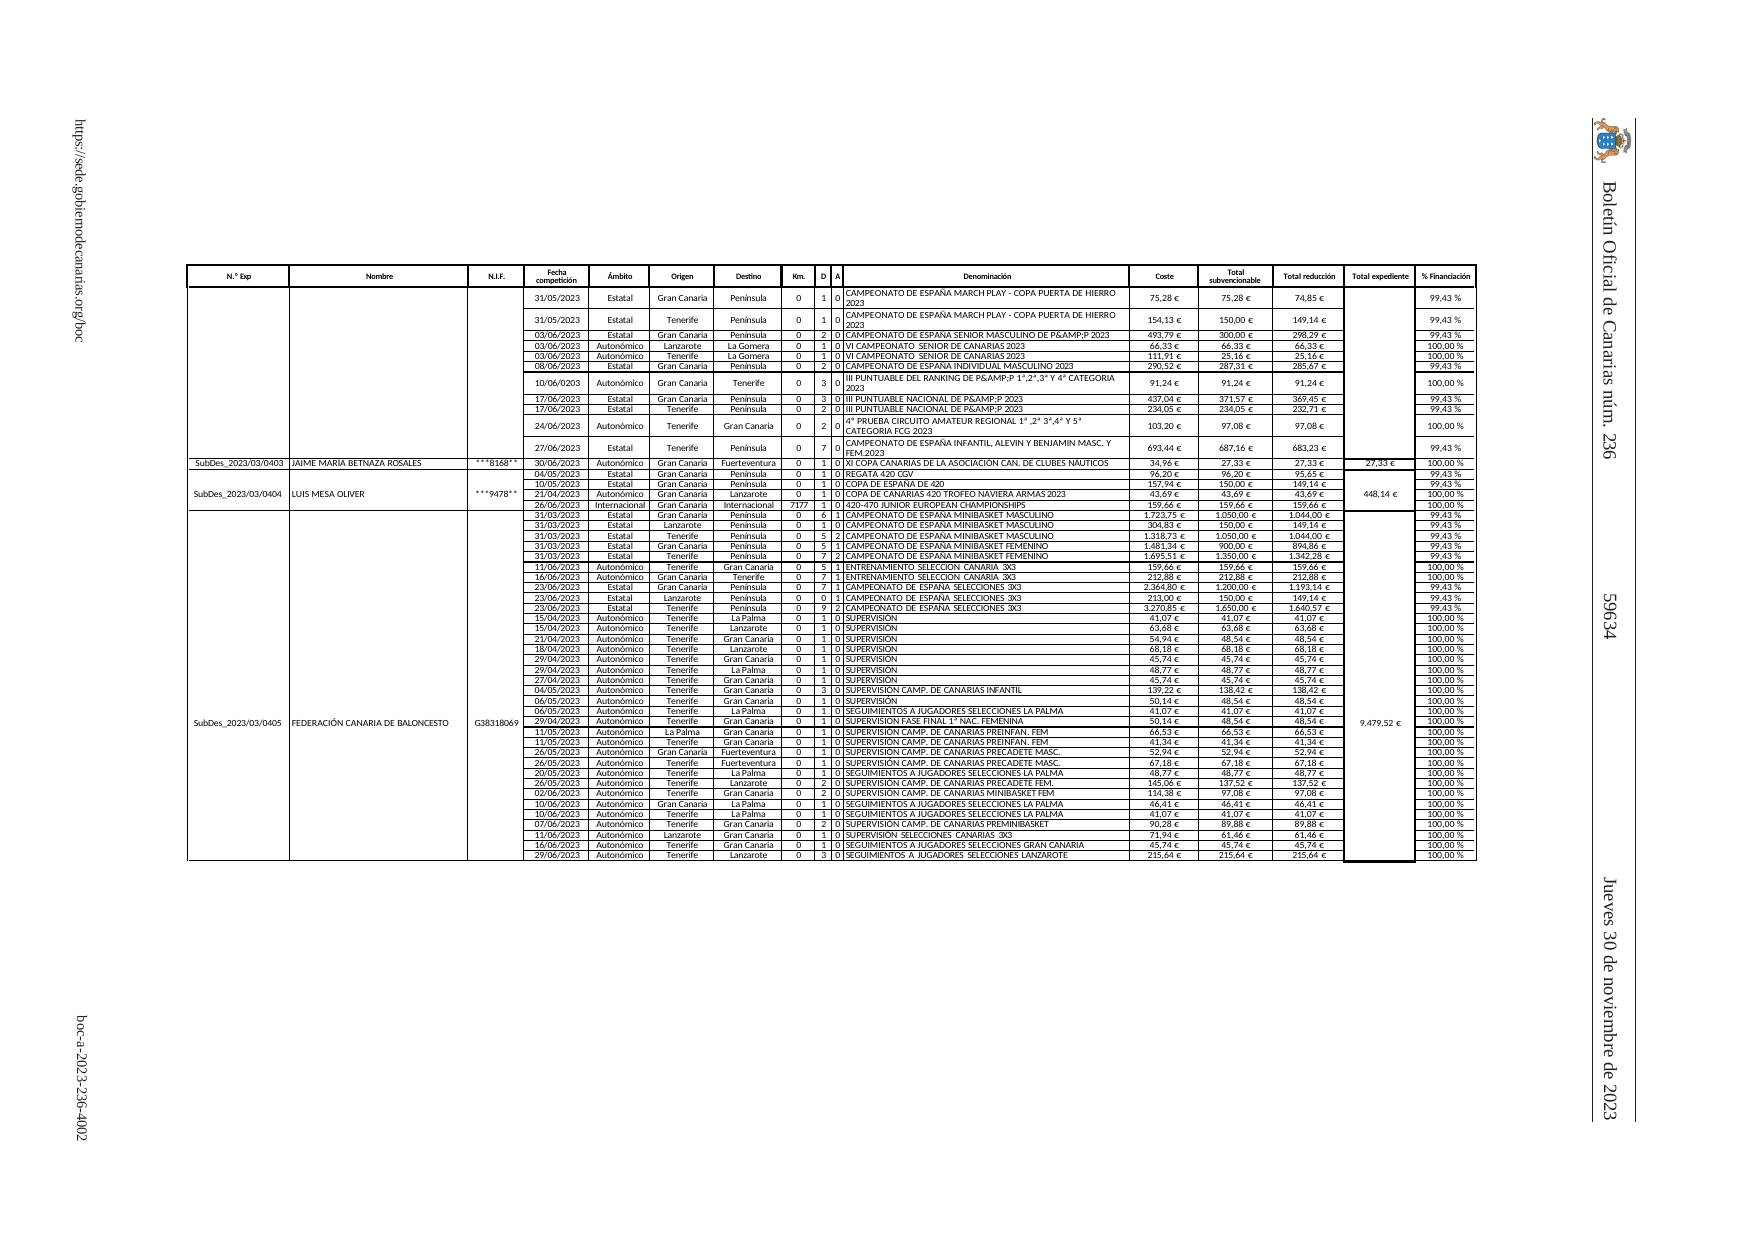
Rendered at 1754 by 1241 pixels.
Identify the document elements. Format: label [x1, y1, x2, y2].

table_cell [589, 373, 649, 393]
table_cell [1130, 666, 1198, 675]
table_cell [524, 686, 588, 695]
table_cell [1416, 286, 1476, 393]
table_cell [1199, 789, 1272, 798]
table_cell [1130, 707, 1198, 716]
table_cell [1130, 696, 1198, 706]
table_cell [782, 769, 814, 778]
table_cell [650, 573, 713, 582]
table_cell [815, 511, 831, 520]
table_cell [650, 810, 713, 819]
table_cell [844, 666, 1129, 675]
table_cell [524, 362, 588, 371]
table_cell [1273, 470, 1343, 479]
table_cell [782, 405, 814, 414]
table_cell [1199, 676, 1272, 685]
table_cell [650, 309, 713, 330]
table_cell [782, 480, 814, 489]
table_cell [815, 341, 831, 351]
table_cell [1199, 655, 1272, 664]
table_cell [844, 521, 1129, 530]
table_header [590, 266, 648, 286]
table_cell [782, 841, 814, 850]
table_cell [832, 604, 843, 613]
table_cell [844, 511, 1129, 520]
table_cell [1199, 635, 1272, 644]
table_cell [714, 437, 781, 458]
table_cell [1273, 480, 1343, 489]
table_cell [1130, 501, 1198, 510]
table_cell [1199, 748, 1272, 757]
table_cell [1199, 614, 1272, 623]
picture [1594, 118, 1631, 163]
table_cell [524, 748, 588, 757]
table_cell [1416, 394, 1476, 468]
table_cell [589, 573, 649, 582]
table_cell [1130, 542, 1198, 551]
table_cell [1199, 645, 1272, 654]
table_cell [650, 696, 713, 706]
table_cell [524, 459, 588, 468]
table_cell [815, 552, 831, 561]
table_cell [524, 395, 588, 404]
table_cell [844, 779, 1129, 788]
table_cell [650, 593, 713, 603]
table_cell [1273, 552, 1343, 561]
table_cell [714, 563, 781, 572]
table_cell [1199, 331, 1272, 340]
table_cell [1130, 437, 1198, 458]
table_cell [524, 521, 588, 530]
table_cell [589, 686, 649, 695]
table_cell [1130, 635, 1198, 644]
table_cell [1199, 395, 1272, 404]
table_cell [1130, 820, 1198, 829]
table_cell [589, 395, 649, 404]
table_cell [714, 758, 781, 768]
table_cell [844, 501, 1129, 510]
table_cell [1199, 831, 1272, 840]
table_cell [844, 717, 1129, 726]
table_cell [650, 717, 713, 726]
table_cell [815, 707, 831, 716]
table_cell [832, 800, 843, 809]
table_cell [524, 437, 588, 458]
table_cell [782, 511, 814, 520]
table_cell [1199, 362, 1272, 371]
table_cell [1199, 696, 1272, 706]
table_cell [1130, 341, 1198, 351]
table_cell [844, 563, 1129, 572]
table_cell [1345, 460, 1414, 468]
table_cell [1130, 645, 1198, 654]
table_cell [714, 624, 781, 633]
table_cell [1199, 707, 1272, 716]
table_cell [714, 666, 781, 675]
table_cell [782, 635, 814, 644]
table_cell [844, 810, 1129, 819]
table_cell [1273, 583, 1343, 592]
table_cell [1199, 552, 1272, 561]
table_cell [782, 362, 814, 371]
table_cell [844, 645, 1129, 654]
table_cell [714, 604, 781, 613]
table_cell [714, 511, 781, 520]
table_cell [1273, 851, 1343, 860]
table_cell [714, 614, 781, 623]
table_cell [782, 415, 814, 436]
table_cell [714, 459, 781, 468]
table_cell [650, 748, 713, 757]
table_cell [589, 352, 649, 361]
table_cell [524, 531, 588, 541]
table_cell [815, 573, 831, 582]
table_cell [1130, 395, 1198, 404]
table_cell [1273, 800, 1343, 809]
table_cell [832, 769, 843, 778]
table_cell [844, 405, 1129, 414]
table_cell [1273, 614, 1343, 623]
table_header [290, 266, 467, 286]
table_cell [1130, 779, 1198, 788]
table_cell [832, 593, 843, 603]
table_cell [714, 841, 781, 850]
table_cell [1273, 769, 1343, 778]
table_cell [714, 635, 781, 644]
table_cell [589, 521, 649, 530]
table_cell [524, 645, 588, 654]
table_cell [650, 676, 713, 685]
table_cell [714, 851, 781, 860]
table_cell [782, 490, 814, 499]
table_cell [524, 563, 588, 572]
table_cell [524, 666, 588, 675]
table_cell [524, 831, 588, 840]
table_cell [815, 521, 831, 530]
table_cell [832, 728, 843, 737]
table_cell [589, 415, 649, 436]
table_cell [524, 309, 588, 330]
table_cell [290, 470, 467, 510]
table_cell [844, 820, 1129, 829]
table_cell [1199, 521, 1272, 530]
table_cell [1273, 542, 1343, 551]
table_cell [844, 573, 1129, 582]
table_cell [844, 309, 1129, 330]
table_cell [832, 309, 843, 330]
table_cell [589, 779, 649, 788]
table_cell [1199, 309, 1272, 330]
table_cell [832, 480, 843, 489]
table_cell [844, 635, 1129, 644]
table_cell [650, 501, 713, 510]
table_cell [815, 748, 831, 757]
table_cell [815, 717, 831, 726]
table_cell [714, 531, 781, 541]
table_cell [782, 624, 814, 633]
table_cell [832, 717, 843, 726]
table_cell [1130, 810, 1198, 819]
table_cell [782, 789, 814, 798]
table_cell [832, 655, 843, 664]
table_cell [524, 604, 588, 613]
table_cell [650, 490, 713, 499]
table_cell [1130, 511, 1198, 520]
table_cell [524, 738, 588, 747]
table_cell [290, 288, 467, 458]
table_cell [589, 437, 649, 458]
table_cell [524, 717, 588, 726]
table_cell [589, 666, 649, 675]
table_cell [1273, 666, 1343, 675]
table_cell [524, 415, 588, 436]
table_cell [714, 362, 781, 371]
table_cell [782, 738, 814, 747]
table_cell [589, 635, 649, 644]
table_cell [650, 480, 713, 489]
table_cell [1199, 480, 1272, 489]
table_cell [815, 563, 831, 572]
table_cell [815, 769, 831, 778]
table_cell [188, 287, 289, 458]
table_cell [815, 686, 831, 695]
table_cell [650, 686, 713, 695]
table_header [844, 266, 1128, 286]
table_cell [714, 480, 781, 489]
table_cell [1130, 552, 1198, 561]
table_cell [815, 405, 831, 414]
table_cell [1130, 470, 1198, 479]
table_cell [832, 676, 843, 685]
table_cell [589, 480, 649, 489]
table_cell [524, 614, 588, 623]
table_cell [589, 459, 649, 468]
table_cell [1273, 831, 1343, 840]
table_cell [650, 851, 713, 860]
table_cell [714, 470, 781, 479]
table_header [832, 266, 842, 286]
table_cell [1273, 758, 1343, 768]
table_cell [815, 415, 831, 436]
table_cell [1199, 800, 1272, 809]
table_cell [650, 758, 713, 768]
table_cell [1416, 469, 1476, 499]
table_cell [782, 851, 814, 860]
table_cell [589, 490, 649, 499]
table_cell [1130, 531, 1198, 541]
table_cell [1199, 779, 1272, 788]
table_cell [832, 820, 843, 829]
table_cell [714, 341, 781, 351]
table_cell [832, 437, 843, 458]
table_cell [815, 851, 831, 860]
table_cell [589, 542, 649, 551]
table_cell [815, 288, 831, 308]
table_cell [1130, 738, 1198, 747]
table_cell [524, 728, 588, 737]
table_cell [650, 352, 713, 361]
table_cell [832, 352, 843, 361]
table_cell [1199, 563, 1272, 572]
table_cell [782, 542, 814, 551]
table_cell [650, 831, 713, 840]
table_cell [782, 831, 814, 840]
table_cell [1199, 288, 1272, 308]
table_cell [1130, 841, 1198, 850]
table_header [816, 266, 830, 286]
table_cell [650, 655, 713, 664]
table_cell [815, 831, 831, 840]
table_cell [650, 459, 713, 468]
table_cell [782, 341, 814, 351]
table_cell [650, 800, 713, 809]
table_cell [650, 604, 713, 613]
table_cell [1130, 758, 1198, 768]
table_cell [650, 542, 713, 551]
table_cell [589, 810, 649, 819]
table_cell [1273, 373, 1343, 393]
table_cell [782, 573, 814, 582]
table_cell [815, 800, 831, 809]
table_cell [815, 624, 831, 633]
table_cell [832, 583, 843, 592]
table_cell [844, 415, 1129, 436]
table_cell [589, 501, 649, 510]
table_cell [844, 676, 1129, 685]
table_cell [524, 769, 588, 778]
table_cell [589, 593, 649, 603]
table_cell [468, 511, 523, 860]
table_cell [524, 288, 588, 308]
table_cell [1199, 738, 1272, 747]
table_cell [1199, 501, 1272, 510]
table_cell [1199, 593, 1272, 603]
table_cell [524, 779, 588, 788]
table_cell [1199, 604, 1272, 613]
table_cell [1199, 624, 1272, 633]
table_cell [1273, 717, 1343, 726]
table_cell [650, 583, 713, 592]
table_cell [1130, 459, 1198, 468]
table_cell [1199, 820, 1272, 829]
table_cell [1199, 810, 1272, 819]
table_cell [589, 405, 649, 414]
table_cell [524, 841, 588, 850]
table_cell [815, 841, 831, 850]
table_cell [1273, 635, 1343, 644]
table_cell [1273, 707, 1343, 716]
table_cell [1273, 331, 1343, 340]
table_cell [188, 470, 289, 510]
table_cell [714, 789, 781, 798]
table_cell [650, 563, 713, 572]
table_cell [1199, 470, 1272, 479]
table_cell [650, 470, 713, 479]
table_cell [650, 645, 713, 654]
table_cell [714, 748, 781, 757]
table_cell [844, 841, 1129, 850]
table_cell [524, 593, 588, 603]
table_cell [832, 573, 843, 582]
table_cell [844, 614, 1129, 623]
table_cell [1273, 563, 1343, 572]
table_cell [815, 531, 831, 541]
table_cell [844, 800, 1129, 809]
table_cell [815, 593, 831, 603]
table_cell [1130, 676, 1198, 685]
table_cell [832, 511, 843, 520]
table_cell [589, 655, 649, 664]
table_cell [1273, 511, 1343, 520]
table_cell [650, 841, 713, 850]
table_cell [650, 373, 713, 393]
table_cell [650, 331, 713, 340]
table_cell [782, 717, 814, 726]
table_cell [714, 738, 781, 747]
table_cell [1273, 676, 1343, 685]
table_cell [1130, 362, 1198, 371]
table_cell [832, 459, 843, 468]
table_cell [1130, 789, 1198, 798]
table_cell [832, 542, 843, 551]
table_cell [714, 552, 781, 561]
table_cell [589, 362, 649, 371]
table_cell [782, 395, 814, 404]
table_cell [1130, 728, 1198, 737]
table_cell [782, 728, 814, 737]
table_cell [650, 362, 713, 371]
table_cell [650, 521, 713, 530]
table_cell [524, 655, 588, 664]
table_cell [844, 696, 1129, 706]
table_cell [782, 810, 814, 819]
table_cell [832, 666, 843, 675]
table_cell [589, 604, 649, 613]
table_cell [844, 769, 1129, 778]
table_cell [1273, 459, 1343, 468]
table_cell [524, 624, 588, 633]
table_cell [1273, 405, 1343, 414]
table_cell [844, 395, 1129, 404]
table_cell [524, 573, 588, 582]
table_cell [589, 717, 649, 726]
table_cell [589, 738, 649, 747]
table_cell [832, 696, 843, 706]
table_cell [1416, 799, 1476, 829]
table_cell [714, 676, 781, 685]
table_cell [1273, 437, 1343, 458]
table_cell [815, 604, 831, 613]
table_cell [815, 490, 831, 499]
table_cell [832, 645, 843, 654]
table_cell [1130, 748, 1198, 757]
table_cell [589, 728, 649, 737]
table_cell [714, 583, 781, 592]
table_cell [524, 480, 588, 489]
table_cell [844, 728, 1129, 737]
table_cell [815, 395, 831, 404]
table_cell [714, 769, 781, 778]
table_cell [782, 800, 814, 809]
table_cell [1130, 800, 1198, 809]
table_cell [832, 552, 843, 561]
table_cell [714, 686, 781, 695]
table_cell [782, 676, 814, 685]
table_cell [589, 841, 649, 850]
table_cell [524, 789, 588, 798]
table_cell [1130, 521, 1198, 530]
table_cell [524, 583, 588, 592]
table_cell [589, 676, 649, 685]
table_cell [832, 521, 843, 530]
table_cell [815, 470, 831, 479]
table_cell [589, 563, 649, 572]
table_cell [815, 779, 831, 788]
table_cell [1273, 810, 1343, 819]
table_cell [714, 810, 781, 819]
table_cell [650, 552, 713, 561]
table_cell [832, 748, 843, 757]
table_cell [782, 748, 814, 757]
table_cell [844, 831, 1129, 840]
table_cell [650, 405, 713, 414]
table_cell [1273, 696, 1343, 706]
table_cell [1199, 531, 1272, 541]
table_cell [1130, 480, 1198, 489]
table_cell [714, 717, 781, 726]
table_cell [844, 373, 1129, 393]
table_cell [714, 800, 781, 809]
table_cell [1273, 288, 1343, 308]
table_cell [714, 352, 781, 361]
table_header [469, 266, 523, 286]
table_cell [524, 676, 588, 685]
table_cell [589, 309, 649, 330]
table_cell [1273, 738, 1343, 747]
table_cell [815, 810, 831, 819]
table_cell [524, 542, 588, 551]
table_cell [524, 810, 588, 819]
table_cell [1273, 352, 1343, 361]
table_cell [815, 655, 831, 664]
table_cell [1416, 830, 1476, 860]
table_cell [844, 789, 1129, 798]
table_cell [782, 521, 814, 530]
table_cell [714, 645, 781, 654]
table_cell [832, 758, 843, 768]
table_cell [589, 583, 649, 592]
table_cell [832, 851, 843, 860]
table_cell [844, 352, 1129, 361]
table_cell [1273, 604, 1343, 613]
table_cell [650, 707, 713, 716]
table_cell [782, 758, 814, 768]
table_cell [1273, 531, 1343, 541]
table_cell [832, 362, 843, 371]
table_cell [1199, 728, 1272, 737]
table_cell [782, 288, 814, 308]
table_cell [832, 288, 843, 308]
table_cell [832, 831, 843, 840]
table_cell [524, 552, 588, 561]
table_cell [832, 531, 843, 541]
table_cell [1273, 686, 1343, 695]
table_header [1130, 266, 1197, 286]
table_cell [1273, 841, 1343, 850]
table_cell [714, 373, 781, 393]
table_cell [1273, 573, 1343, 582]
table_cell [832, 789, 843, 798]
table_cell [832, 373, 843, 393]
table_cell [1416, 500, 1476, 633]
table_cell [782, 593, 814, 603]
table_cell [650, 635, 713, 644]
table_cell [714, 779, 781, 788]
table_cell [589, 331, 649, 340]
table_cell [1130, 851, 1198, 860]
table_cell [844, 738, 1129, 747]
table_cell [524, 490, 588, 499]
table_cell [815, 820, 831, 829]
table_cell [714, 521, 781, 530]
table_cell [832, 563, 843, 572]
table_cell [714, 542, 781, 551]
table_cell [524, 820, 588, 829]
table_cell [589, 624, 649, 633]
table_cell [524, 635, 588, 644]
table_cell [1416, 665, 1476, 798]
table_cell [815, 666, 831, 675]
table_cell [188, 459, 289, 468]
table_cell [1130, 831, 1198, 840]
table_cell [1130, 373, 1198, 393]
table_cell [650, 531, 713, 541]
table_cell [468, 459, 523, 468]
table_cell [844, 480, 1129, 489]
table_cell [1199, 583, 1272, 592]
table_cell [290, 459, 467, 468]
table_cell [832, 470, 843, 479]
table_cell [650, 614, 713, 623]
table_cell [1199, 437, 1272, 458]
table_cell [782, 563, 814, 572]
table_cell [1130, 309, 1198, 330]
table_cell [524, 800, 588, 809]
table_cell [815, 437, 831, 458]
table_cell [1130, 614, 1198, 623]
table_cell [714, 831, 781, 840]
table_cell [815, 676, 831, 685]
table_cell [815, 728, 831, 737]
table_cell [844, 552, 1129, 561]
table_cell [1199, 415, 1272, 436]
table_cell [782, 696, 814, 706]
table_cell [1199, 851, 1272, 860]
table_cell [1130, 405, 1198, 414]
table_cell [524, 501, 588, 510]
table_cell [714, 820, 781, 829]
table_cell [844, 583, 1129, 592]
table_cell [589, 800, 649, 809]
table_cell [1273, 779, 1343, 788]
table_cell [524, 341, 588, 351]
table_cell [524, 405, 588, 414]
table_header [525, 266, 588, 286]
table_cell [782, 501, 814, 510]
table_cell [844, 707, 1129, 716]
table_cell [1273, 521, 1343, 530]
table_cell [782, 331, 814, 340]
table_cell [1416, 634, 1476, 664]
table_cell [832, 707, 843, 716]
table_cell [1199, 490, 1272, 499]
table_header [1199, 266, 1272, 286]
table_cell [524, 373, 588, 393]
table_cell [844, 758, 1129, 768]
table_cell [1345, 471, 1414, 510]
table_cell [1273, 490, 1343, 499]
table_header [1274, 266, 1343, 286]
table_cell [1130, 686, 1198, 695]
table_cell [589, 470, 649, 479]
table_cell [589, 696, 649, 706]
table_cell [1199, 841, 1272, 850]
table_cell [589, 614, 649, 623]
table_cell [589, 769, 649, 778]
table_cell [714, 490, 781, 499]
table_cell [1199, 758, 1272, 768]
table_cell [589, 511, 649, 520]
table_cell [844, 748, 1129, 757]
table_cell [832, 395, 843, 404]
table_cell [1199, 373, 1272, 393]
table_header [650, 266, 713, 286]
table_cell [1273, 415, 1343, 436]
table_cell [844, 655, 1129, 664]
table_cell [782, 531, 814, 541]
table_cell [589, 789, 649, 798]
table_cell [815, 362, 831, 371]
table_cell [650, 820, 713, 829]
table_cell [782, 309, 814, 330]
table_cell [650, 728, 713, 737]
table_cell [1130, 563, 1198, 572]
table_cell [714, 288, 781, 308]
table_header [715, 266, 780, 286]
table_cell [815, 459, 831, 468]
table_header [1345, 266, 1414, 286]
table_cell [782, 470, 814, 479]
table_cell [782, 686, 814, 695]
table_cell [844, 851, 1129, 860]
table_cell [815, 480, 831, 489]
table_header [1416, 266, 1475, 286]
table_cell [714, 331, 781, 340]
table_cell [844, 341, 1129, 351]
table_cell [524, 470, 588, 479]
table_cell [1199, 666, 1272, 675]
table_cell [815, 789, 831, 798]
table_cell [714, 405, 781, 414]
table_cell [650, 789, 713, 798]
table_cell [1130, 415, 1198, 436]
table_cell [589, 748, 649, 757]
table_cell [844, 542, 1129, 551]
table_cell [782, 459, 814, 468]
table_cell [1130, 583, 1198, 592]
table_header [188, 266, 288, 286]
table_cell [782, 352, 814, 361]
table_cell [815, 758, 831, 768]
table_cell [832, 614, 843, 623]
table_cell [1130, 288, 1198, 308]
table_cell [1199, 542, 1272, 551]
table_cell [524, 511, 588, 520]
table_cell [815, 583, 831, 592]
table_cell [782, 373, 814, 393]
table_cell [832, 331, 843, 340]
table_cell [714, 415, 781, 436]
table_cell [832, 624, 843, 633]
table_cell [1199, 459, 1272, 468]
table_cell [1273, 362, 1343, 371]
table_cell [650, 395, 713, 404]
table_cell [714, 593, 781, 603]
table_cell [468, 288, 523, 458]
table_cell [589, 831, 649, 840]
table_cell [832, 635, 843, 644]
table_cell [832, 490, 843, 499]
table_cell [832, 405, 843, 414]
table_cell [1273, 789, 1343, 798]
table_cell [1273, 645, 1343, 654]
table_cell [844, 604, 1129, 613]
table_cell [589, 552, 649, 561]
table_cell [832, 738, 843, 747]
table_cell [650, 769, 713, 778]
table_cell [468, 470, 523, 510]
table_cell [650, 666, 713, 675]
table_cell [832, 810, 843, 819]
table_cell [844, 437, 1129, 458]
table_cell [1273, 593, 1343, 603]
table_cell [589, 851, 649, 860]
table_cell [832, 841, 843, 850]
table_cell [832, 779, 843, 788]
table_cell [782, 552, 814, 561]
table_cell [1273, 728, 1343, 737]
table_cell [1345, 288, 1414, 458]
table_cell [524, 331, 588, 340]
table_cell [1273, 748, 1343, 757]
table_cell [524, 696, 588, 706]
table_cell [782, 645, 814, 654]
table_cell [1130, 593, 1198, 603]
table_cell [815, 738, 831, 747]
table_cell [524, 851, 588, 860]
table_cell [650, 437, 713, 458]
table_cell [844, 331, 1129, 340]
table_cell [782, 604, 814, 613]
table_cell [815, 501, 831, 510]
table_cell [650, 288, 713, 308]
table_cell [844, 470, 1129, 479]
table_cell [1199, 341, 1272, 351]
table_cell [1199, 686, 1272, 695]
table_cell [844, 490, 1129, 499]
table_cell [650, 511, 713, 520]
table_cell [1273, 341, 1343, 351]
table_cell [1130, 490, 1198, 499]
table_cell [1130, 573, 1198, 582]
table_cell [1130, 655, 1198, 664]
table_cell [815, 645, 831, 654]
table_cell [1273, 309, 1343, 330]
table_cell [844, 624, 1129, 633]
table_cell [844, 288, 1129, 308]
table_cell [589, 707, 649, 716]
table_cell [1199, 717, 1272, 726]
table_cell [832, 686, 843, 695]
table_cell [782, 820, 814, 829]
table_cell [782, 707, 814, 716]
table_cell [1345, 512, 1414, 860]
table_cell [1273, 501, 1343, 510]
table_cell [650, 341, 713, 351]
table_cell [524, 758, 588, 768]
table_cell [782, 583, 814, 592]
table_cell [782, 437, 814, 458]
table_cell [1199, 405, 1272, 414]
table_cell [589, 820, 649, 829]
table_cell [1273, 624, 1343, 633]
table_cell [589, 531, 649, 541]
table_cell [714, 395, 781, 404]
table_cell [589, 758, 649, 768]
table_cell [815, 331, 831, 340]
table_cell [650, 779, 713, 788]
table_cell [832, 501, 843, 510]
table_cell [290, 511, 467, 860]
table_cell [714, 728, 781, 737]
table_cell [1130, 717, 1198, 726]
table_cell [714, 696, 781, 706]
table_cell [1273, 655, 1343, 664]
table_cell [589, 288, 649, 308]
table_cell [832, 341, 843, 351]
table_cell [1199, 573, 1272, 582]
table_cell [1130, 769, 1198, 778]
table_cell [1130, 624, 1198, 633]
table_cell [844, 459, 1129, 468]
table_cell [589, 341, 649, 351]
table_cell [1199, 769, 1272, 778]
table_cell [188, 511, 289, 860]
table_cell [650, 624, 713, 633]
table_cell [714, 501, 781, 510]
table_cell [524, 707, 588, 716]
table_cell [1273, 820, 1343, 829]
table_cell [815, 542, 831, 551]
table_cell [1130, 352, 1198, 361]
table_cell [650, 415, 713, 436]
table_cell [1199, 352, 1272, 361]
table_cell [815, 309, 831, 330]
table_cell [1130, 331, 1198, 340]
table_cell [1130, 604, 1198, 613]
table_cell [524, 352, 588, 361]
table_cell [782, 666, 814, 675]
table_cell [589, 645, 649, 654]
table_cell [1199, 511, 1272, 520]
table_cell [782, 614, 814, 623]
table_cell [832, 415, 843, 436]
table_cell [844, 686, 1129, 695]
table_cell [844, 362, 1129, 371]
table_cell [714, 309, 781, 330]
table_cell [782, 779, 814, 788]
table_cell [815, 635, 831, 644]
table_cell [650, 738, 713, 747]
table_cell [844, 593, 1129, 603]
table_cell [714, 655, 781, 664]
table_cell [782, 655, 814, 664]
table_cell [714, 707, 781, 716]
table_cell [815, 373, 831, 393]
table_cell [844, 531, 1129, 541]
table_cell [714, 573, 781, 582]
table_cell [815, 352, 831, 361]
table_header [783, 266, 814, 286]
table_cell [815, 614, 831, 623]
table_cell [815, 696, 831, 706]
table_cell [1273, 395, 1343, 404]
